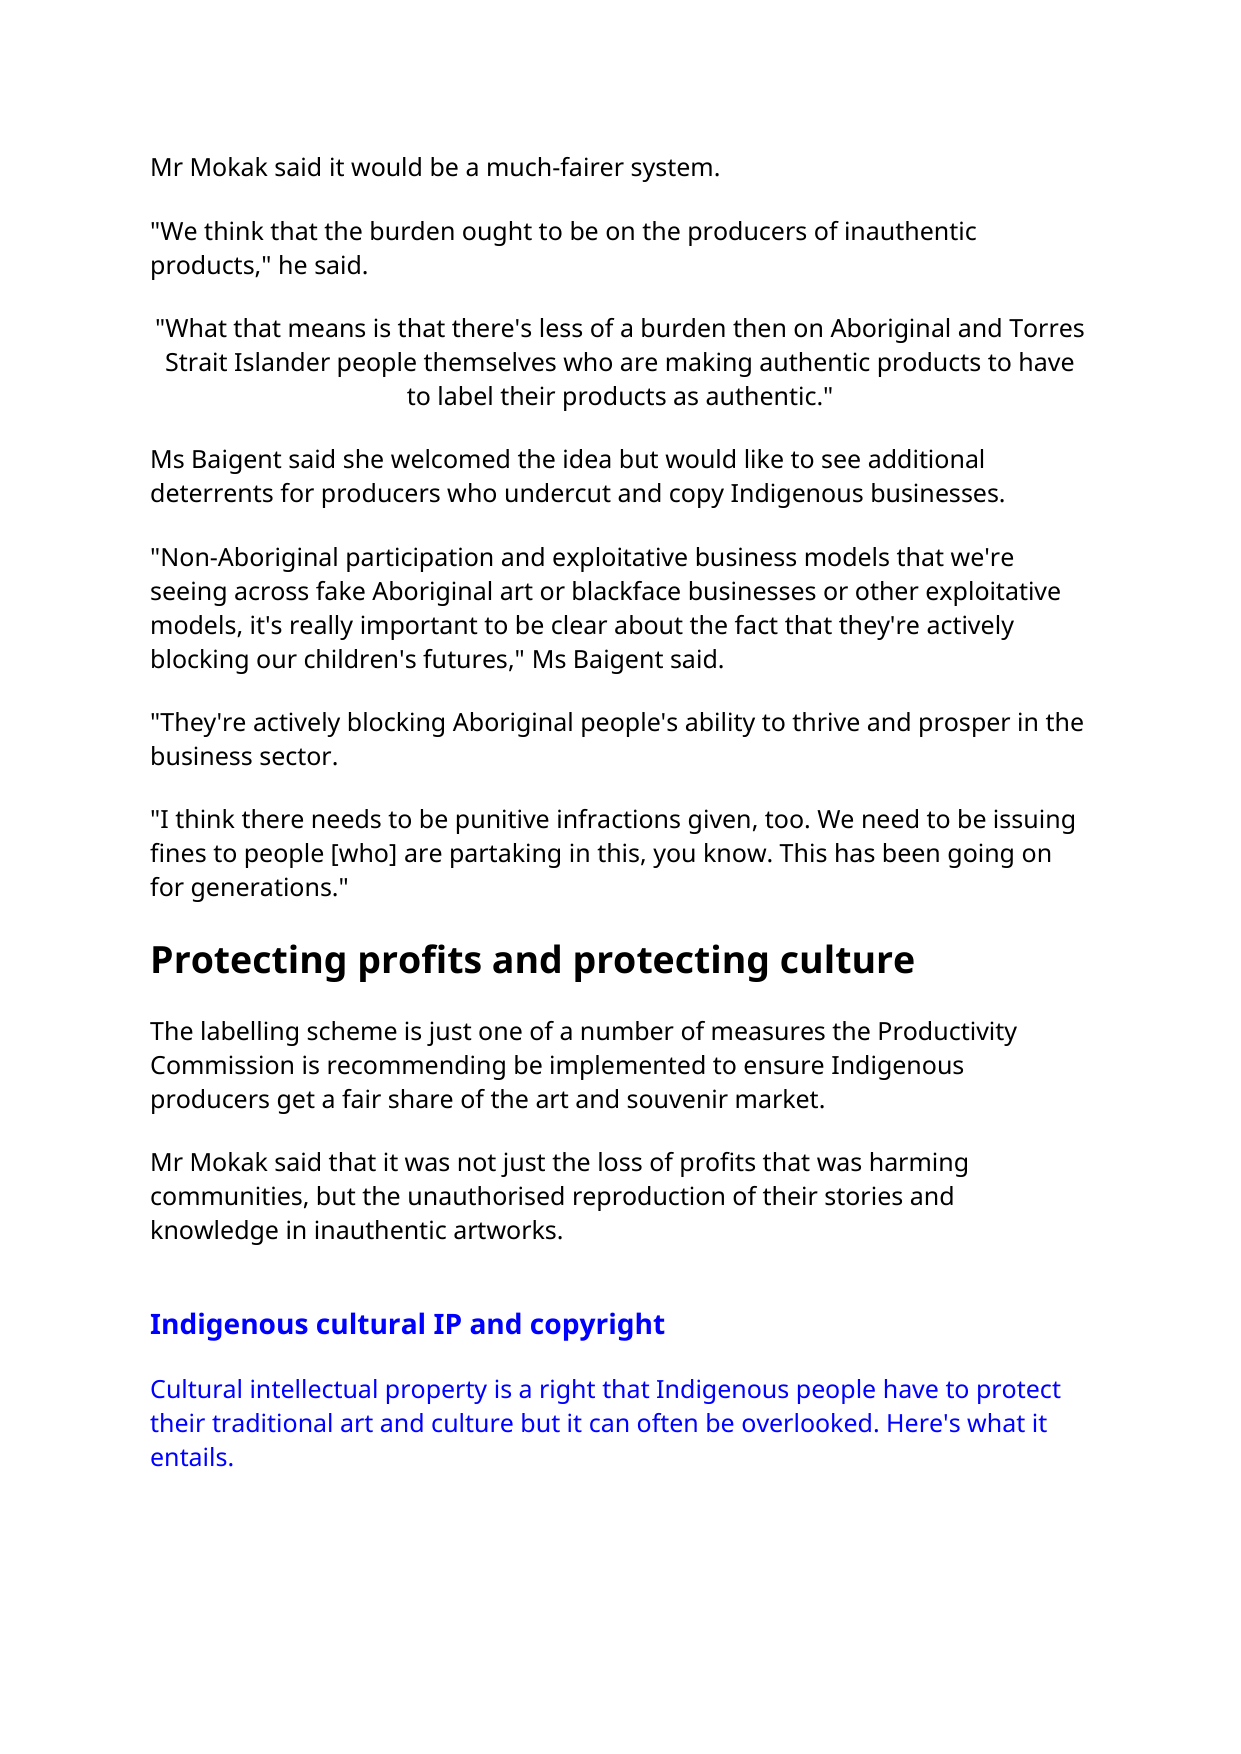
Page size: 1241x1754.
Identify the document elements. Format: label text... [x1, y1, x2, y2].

text Indigenous cultural IP and copyright [150, 1304, 1090, 1342]
text Mr Mokak said it would be a much-fairer system. [150, 150, 1090, 184]
text The labelling scheme is just one of a number of measures the Productivity Commission is recommending be implemented to ensure Indigenous producers get a fair share of the art and souvenir market. [150, 1013, 1090, 1116]
text "They're actively blocking Aboriginal people's ability to thrive and prosper in the business sector. [150, 704, 1090, 773]
text Mr Mokak said that it was not just the loss of profits that was harming communities, but the unauthorised reproduction of their stories and knowledge in inauthentic artworks. [150, 1145, 1090, 1247]
text Cultural intellectual property is a right that Indigenous people have to protect their traditional art and culture but it can often be overlooked. Here's what it entails. [150, 1372, 1090, 1474]
text "We think that the burden ought to be on the producers of inauthentic products," he said. [150, 213, 1090, 281]
text "Non-Aboriginal participation and exploitative business models that we're seeing across fake Aboriginal art or blackface businesses or other exploitative models, it's really important to be clear about the fact that they're actively blocking our children's futures," Ms Baigent said. [150, 539, 1090, 675]
text Protecting profits and protecting culture [150, 933, 1090, 984]
text Ms Baigent said she welcomed the idea but would like to see additional deterrents for producers who undercut and copy Indigenous businesses. [150, 442, 1090, 510]
text "What that means is that there's less of a burden then on Aboriginal and Torres Strait Islander people themselves who are making authentic products to have to label their products as authentic." [150, 311, 1090, 413]
text "I think there needs to be punitive infractions given, too. We need to be issuing fines to people [who] are partaking in this, you know. This has been going on for generations." [150, 802, 1090, 904]
